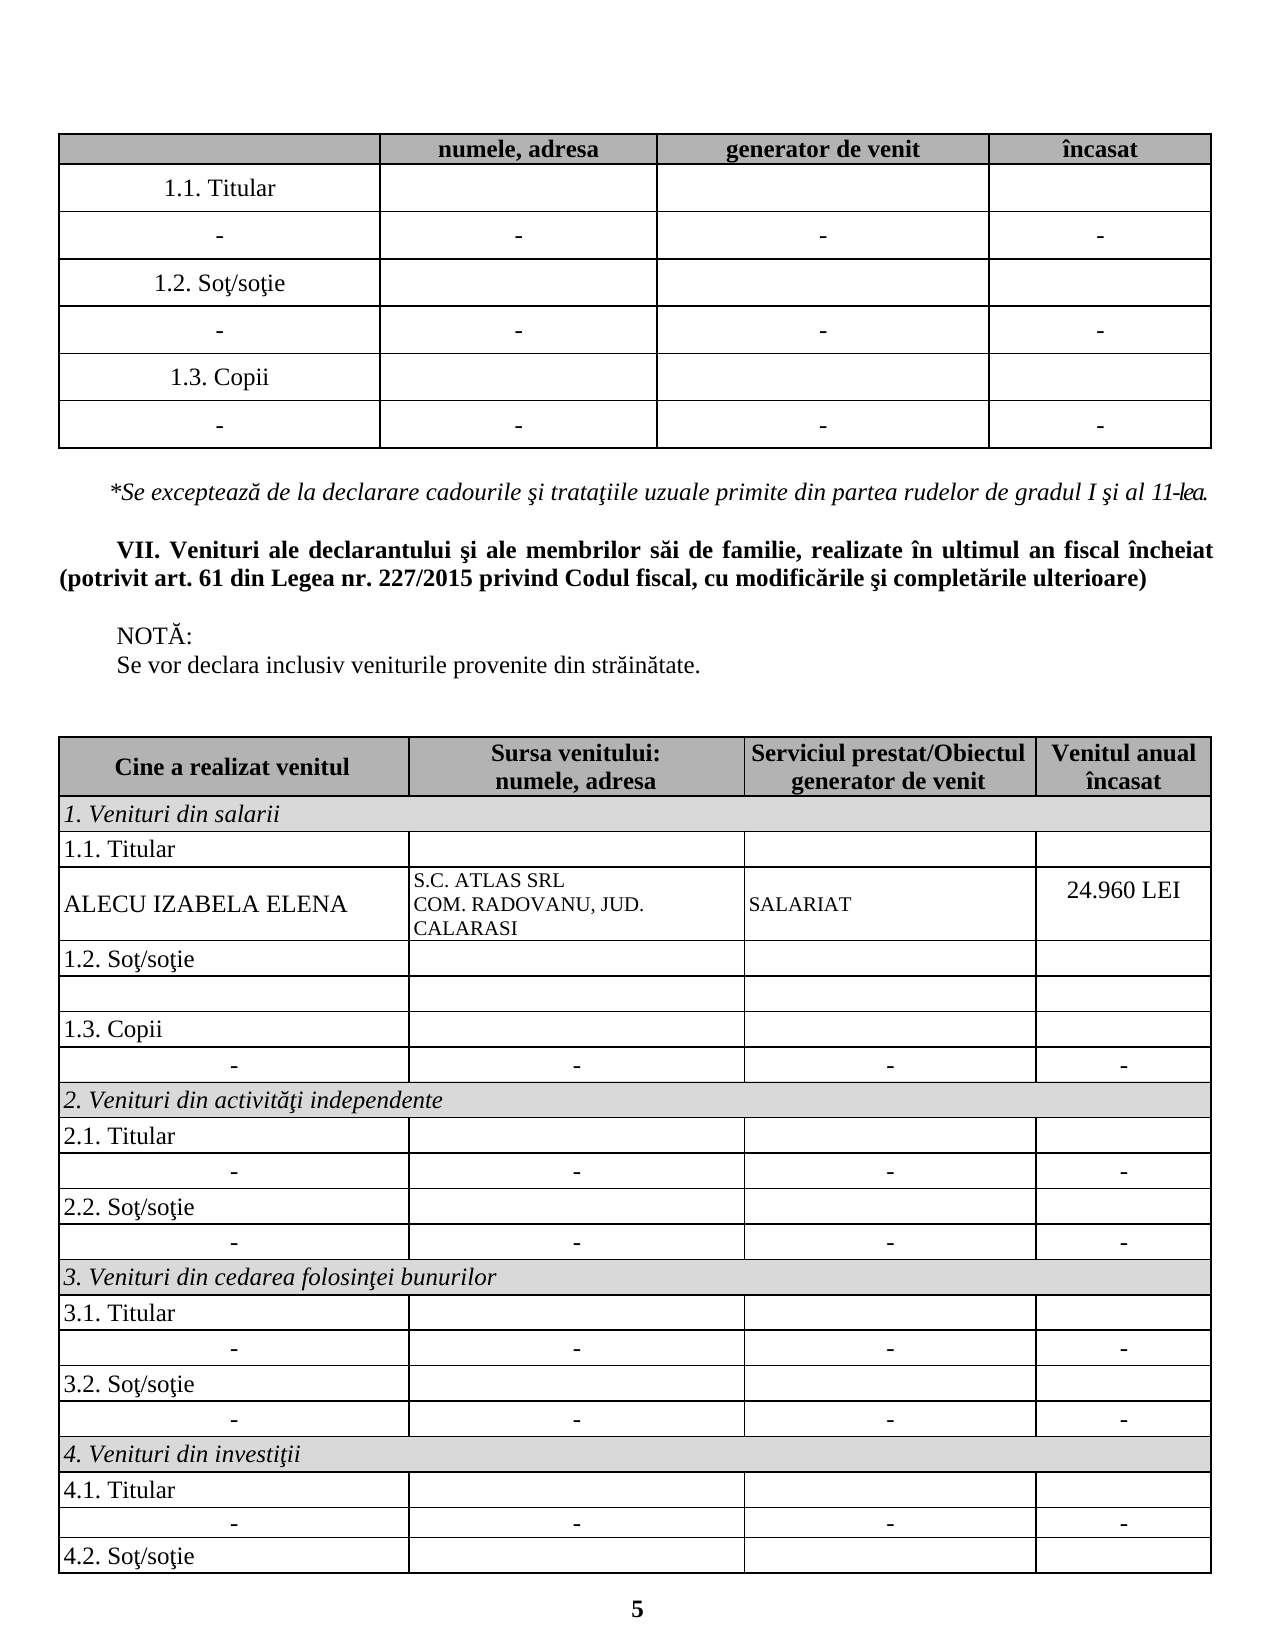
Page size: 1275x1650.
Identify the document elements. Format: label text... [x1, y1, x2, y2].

text Se vor declara inclusiv veniturile provenite din străinătate. [59, 650, 1216, 678]
table_cell [990, 260, 1210, 305]
table_cell - [60, 1331, 408, 1365]
text *Se exceptează de la declarare cadourile şi trataţiile uzuale primite din partea rudelor de gradul I şi al 11-lea. [108, 477, 1216, 506]
table_cell - [410, 1225, 744, 1258]
table_cell 1.1. Titular [60, 832, 408, 866]
table_cell - [410, 1508, 744, 1537]
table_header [381, 135, 656, 163]
table_cell [410, 1189, 744, 1223]
table_cell - [745, 1508, 1035, 1537]
table_cell [381, 354, 656, 400]
table_cell [410, 1366, 744, 1400]
table_cell - [1037, 1225, 1210, 1258]
table_cell - [60, 1154, 408, 1188]
table_cell [745, 977, 1035, 1011]
table_cell [1037, 1296, 1210, 1329]
table_cell - [60, 1402, 408, 1436]
table_cell ALECU IZABELA ELENA [60, 868, 408, 940]
table_cell - [1037, 1154, 1210, 1188]
table_cell - [1037, 1331, 1210, 1365]
table_cell - [658, 212, 988, 258]
table_cell - [410, 1154, 744, 1188]
table_cell - [381, 307, 656, 352]
table_cell 3.2. Soţ/soţie [60, 1366, 408, 1400]
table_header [658, 135, 988, 163]
table_cell 4. Venituri din investiţii [60, 1437, 1210, 1471]
table_cell 3. Venituri din cedarea folosinţei bunurilor [60, 1260, 1210, 1294]
table_cell [658, 165, 988, 211]
table_cell [410, 1538, 744, 1572]
table_cell [745, 1473, 1035, 1506]
table_cell [745, 1366, 1035, 1400]
table_cell - [60, 212, 379, 258]
table_cell [658, 260, 988, 305]
table_cell [410, 977, 744, 1011]
table_cell [1037, 1473, 1210, 1506]
table_cell - [990, 212, 1210, 258]
table_cell [1037, 941, 1210, 975]
table_cell 2. Venituri din activităţi independente [60, 1083, 1210, 1117]
table_cell [381, 165, 656, 211]
table_cell [410, 1012, 744, 1046]
table_cell [1037, 1366, 1210, 1400]
table_cell 1.1. Titular [60, 165, 379, 211]
table_cell 1. Venituri din salarii [60, 797, 1210, 831]
table_cell - [1037, 1508, 1210, 1537]
table_cell 2.1. Titular [60, 1118, 408, 1152]
table_cell [1037, 1118, 1210, 1152]
table_cell - [410, 1402, 744, 1436]
table_cell - [381, 212, 656, 258]
table_cell - [381, 401, 656, 447]
table_cell [990, 354, 1210, 400]
table_cell SALARIAT [745, 868, 1035, 940]
table_cell [1037, 1189, 1210, 1223]
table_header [990, 135, 1210, 163]
table_cell [990, 165, 1210, 211]
table_cell - [60, 307, 379, 352]
table_cell 1.2. Soţ/soţie [60, 260, 379, 305]
table_cell - [745, 1154, 1035, 1188]
table_cell 4.1. Titular [60, 1473, 408, 1506]
table_cell [60, 977, 408, 1011]
table_cell [410, 1118, 744, 1152]
table_cell [658, 354, 988, 400]
table_cell - [745, 1225, 1035, 1258]
table_cell - [60, 1508, 408, 1537]
table_cell [745, 1296, 1035, 1329]
table_header Cine a realizat venitul [60, 738, 408, 795]
table_cell [745, 1189, 1035, 1223]
table_cell - [658, 307, 988, 352]
table_cell - [1037, 1048, 1210, 1081]
table_cell - [658, 401, 988, 447]
table_cell - [410, 1331, 744, 1365]
table_cell [1037, 1012, 1210, 1046]
table_cell S.C. ATLAS SRL COM. RADOVANU, JUD. CALARASI [410, 868, 744, 940]
table_cell [381, 260, 656, 305]
table_cell [410, 1296, 744, 1329]
table_cell [745, 941, 1035, 975]
table_cell 1.2. Soţ/soţie [60, 941, 408, 975]
table_header Venitul anual încasat [1037, 738, 1210, 795]
table_cell - [745, 1402, 1035, 1436]
table_cell [745, 1118, 1035, 1152]
table_cell - [1037, 1402, 1210, 1436]
table_cell 1.3. Copii [60, 1012, 408, 1046]
table_cell [1037, 1538, 1210, 1572]
table_header Serviciul prestat/Obiectul generator de venit [745, 738, 1035, 795]
table_cell [1037, 977, 1210, 1011]
table_cell - [60, 1225, 408, 1258]
table_cell [1037, 832, 1210, 866]
table_cell - [990, 307, 1210, 352]
text Notă: [59, 621, 1216, 650]
table_cell [410, 832, 744, 866]
table_cell [745, 1538, 1035, 1572]
table_cell 3.1. Titular [60, 1296, 408, 1329]
table_cell - [745, 1331, 1035, 1365]
table_cell 4.2. Soţ/soţie [60, 1538, 408, 1572]
text VII. Venituri ale declarantului şi ale membrilor săi de familie, realizate în ultimul an fiscal încheiat (potrivit art. 61 din Legea nr. 227/2015 privind Codul fiscal, cu modificările şi completările ulterioare) [59, 535, 1216, 592]
table_cell 1.3. Copii [60, 354, 379, 400]
table_cell [745, 1012, 1035, 1046]
table_cell - [60, 1048, 408, 1081]
table_header Sursa venitului: numele, adresa [410, 738, 744, 795]
table_cell 24.960 LEI [1037, 868, 1210, 940]
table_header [60, 135, 379, 163]
table_cell - [410, 1048, 744, 1081]
table_cell - [60, 401, 379, 447]
table_cell [410, 941, 744, 975]
table_cell - [990, 401, 1210, 447]
table_cell [410, 1473, 744, 1506]
table_cell [745, 832, 1035, 866]
table_cell 2.2. Soţ/soţie [60, 1189, 408, 1223]
table_cell - [745, 1048, 1035, 1081]
